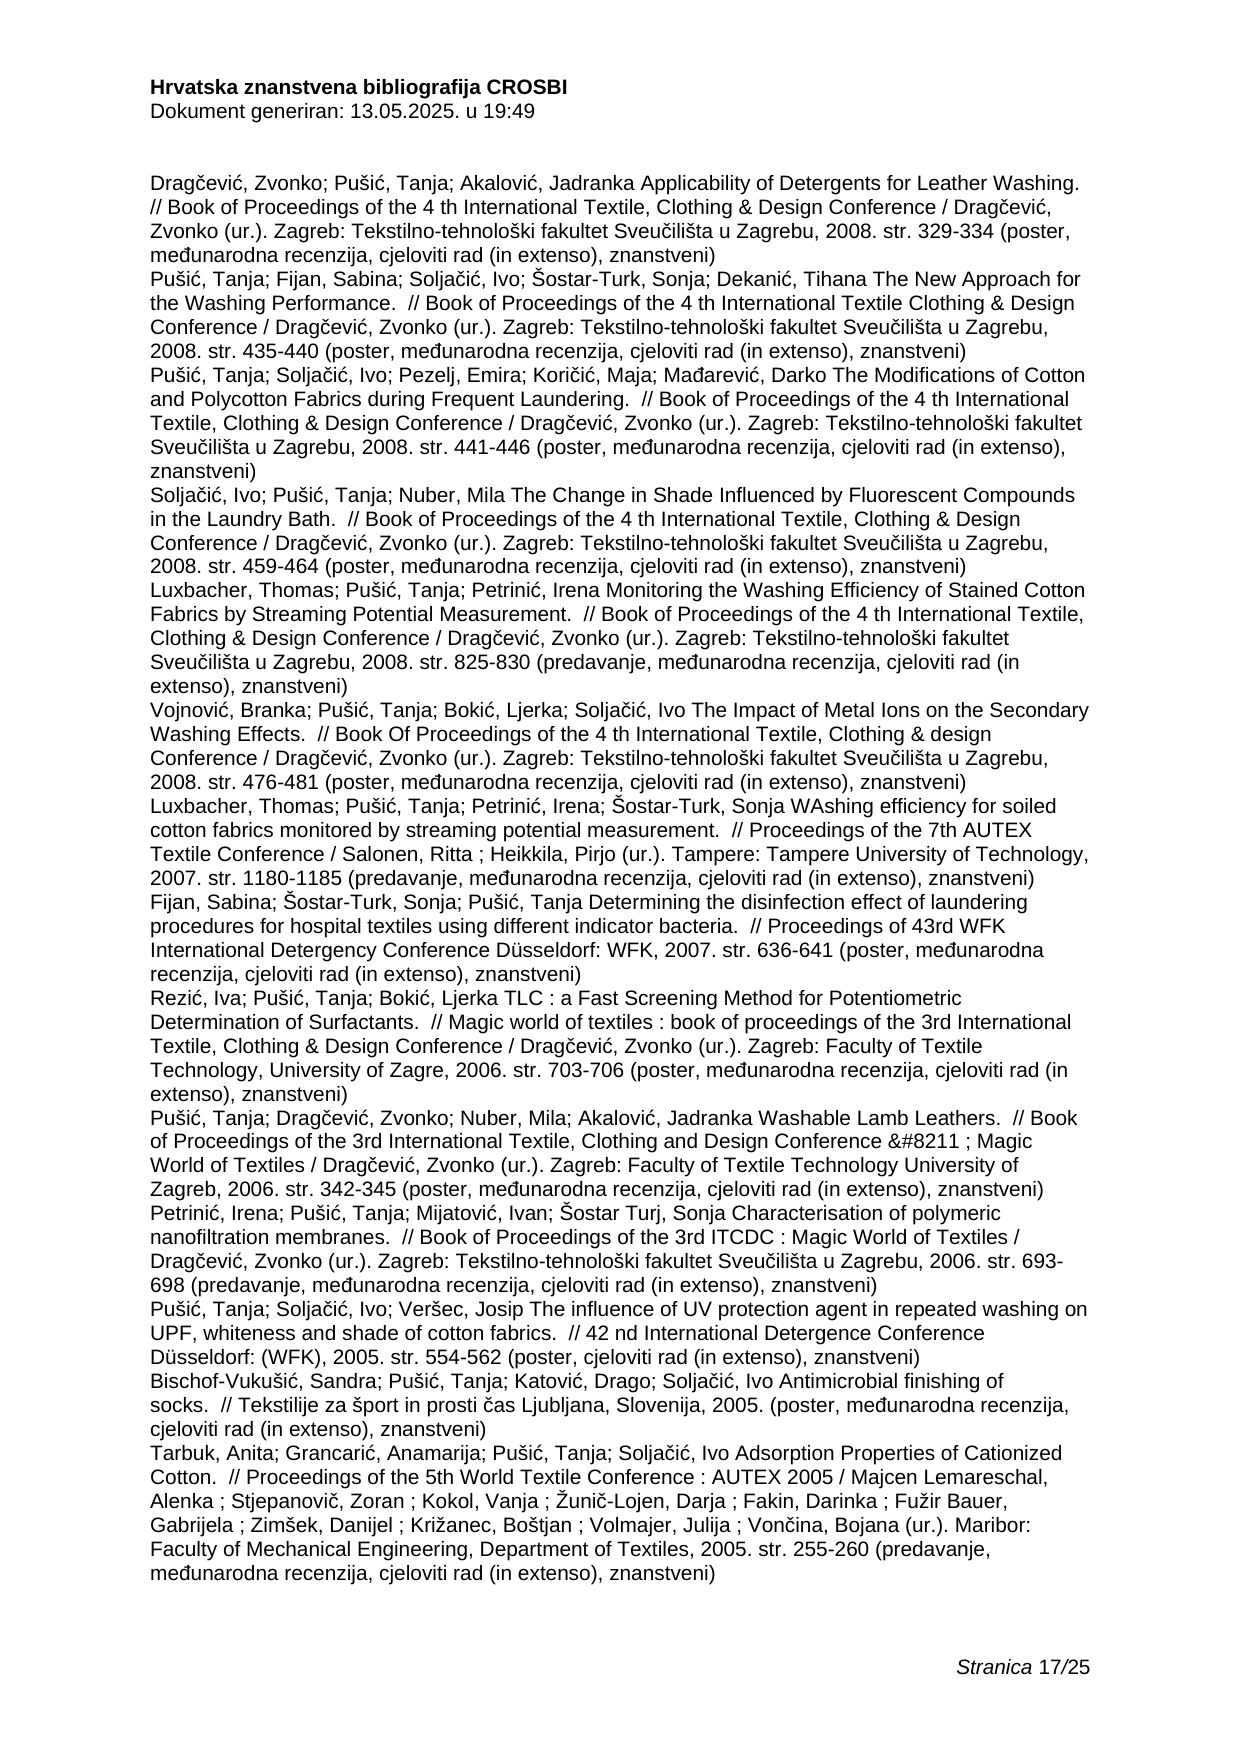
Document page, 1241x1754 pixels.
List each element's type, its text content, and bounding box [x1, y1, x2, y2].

text Pušić, Tanja; Soljačić, Ivo; Pezelj, Emira; Koričić, Maja; Mađarević, Darko [150, 363, 1090, 482]
text Dragčević, Zvonko; Pušić, Tanja; Akalović, Jadranka [150, 171, 1090, 267]
text Bischof-Vukušić, Sandra; Pušić, Tanja; Katović, Drago; Soljačić, Ivo [150, 1369, 1090, 1441]
text Pušić, Tanja; Soljačić, Ivo; Veršec, Josip [150, 1297, 1090, 1369]
text Petrinić, Irena; Pušić, Tanja; Mijatović, Ivan; Šostar Turj, Sonja [150, 1201, 1090, 1297]
text Fijan, Sabina; Šostar-Turk, Sonja; Pušić, Tanja [150, 890, 1090, 986]
text Tarbuk, Anita; Grancarić, Anamarija; Pušić, Tanja; Soljačić, Ivo [150, 1441, 1090, 1584]
text Rezić, Iva; Pušić, Tanja; Bokić, Ljerka [150, 986, 1090, 1105]
text Pušić, Tanja; Dragčević, Zvonko; Nuber, Mila; Akalović, Jadranka [150, 1105, 1090, 1201]
text Luxbacher, Thomas; Pušić, Tanja; Petrinić, Irena; Šostar-Turk, Sonja [150, 794, 1090, 890]
text Vojnović, Branka; Pušić, Tanja; Bokić, Ljerka; Soljačić, Ivo [150, 698, 1090, 794]
text Pušić, Tanja; Fijan, Sabina; Soljačić, Ivo; Šostar-Turk, Sonja; Dekanić, Tihana [150, 267, 1090, 363]
text Luxbacher, Thomas; Pušić, Tanja; Petrinić, Irena [150, 578, 1090, 698]
text Soljačić, Ivo; Pušić, Tanja; Nuber, Mila [150, 482, 1090, 578]
